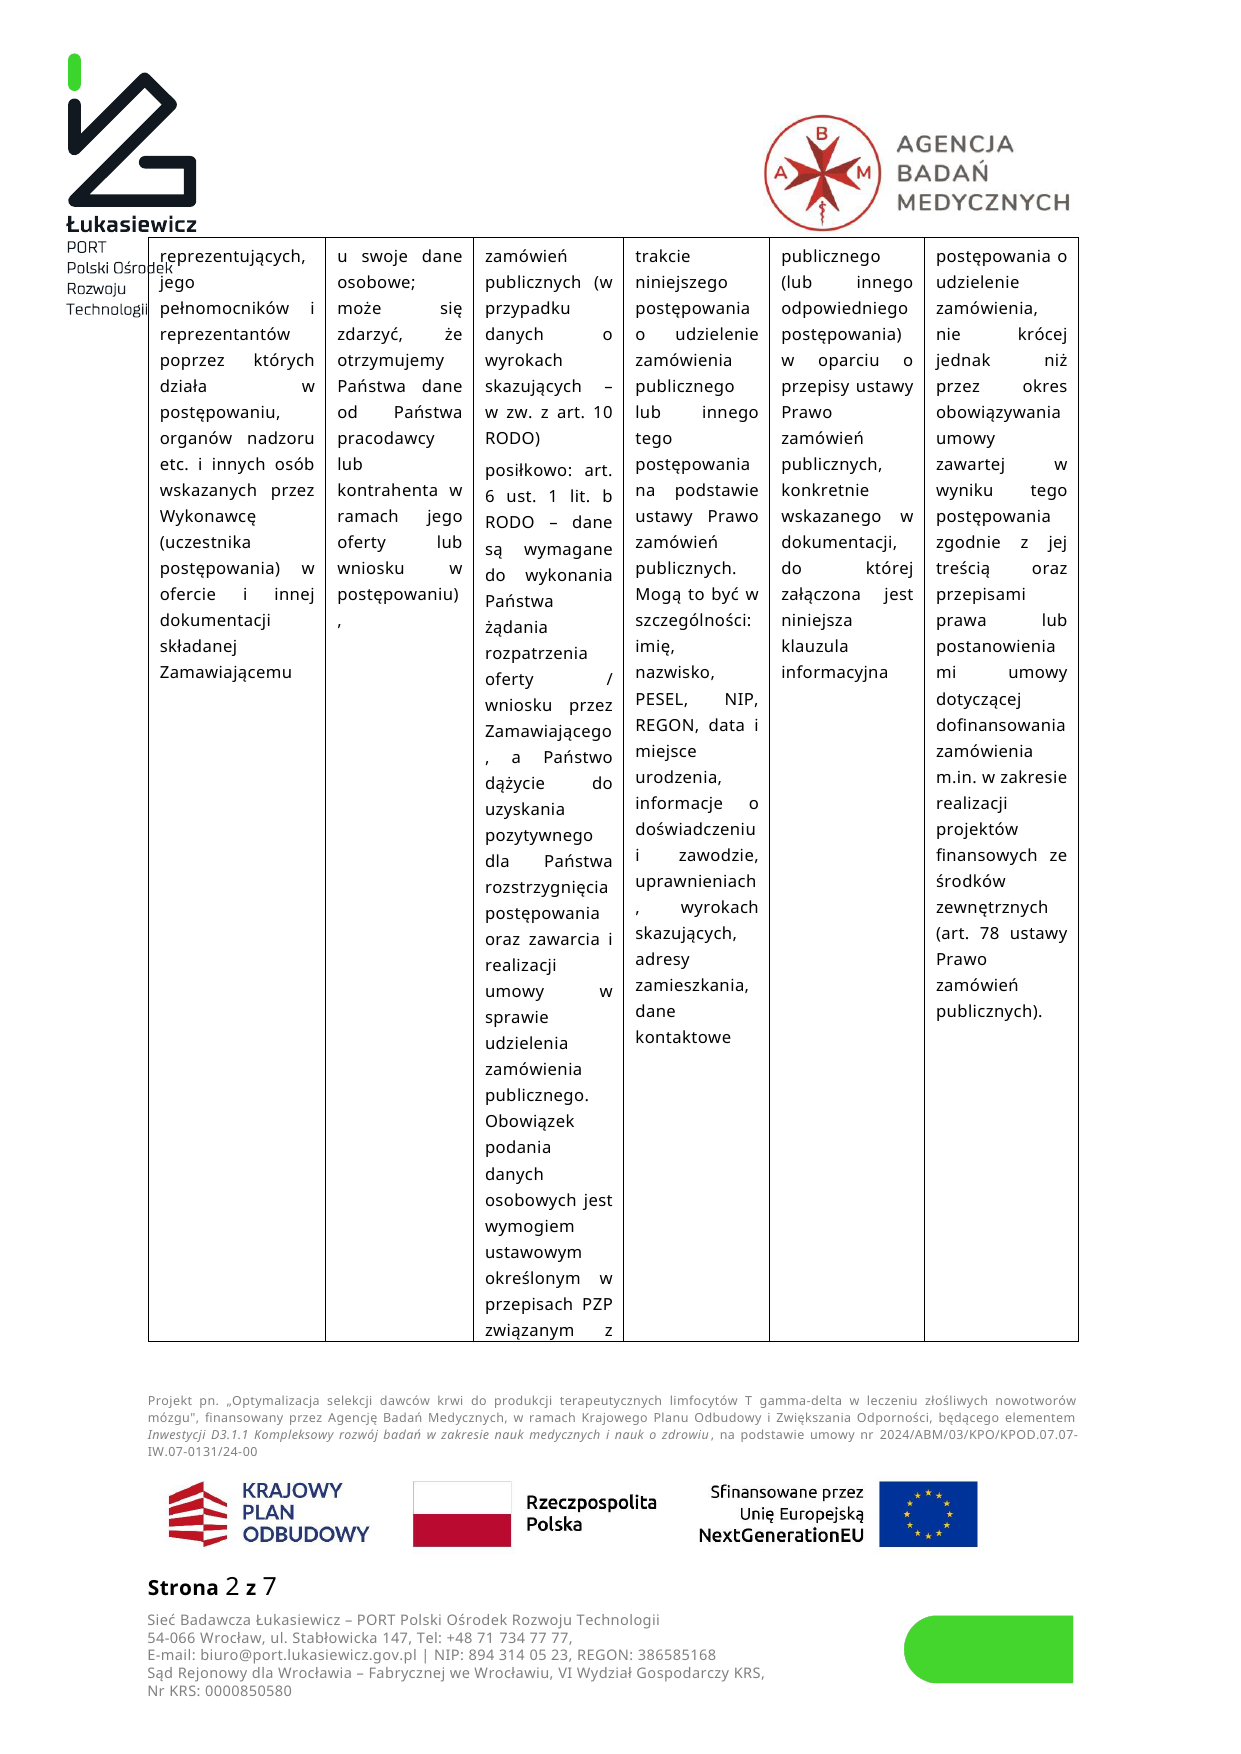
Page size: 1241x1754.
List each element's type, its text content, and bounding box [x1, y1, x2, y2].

picture [900, 1611, 1103, 1752]
